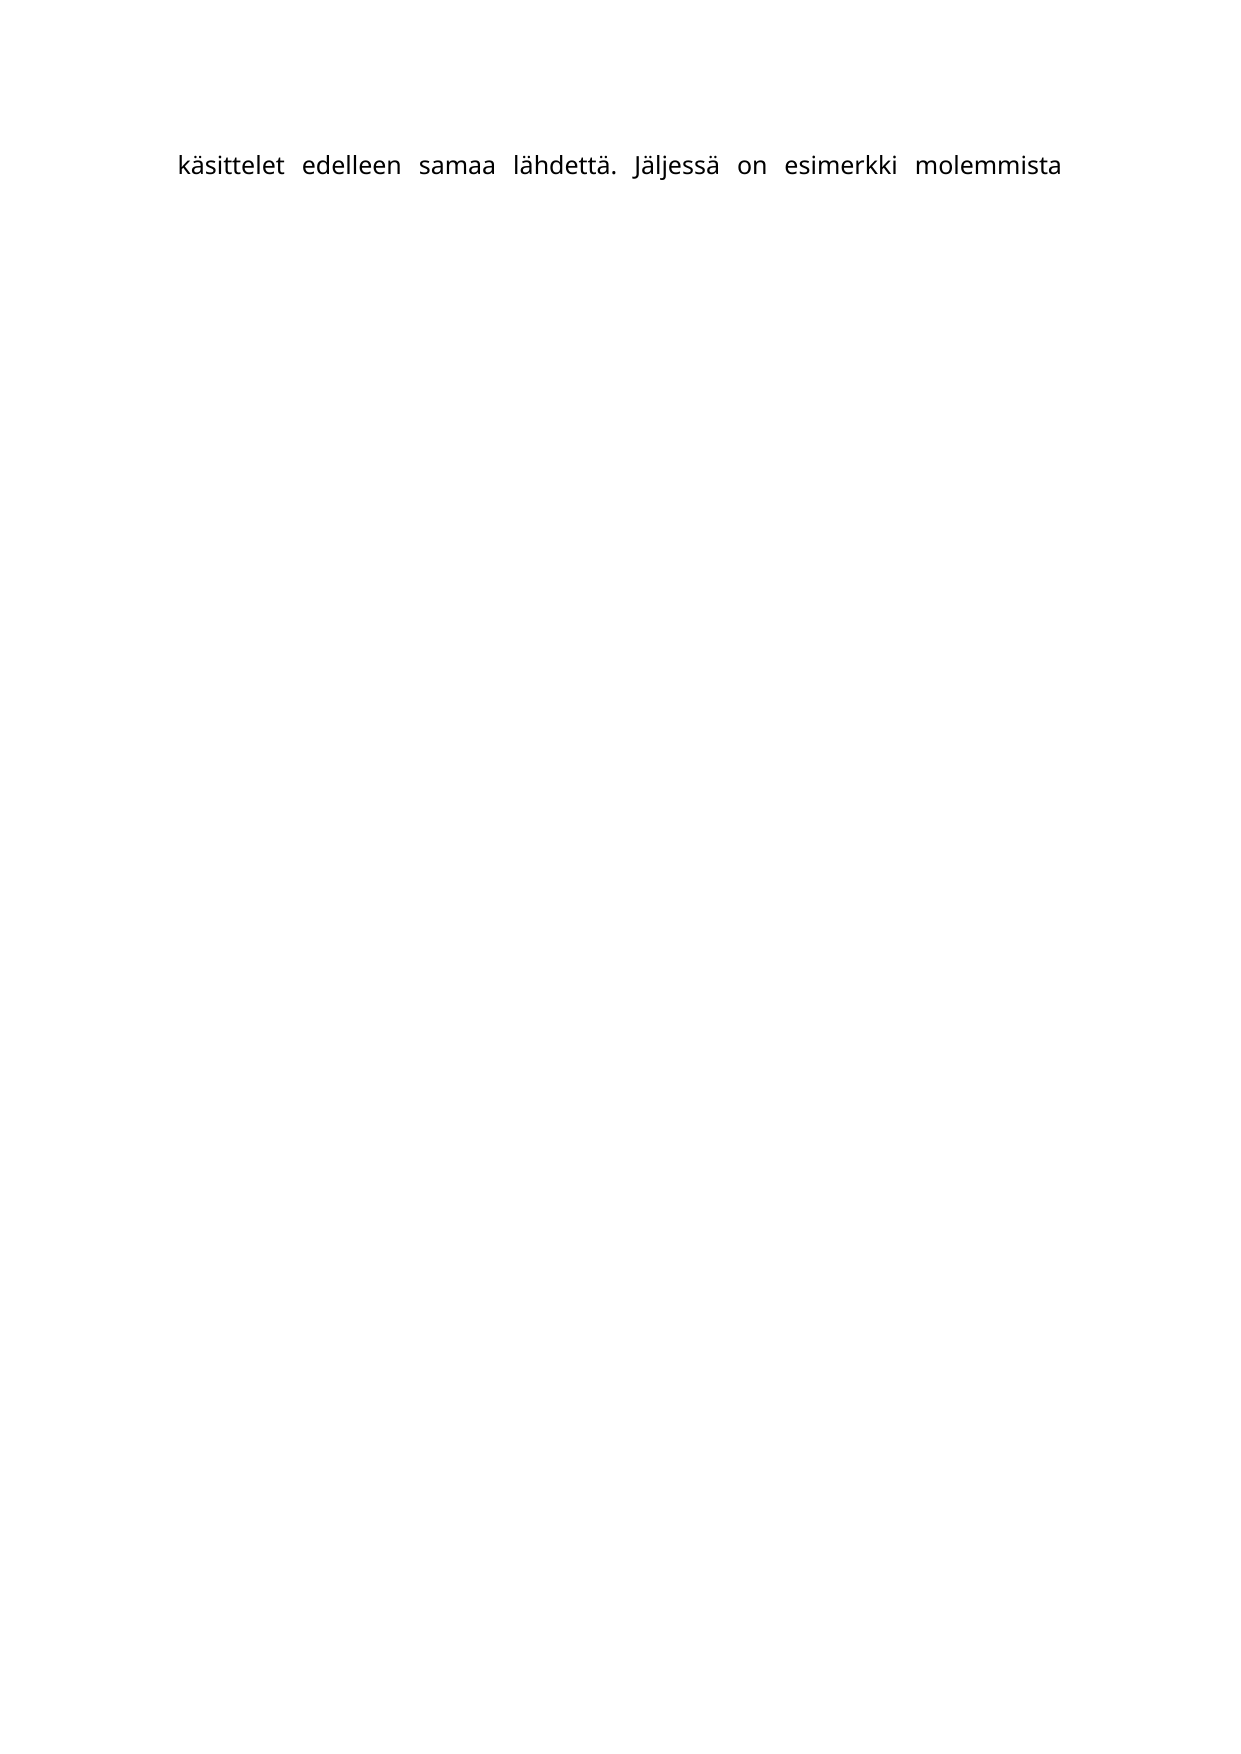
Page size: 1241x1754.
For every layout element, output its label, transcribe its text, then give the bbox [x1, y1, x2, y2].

text Esimerkeissä kaksoispiste ilmaisee, että lähdeviitteen sisältävän virkkeen jälkeisissä virkkeissä käsitellään samaa kokonaisuutta. Toinen tapa on käyttää nimen toistamista tai persoonapronominiviitettä ilmaisemaan, että käsittelet edelleen samaa lähdettä. Jäljessä on esimerkki molemmista tavoista. [177, 148, 1063, 182]
